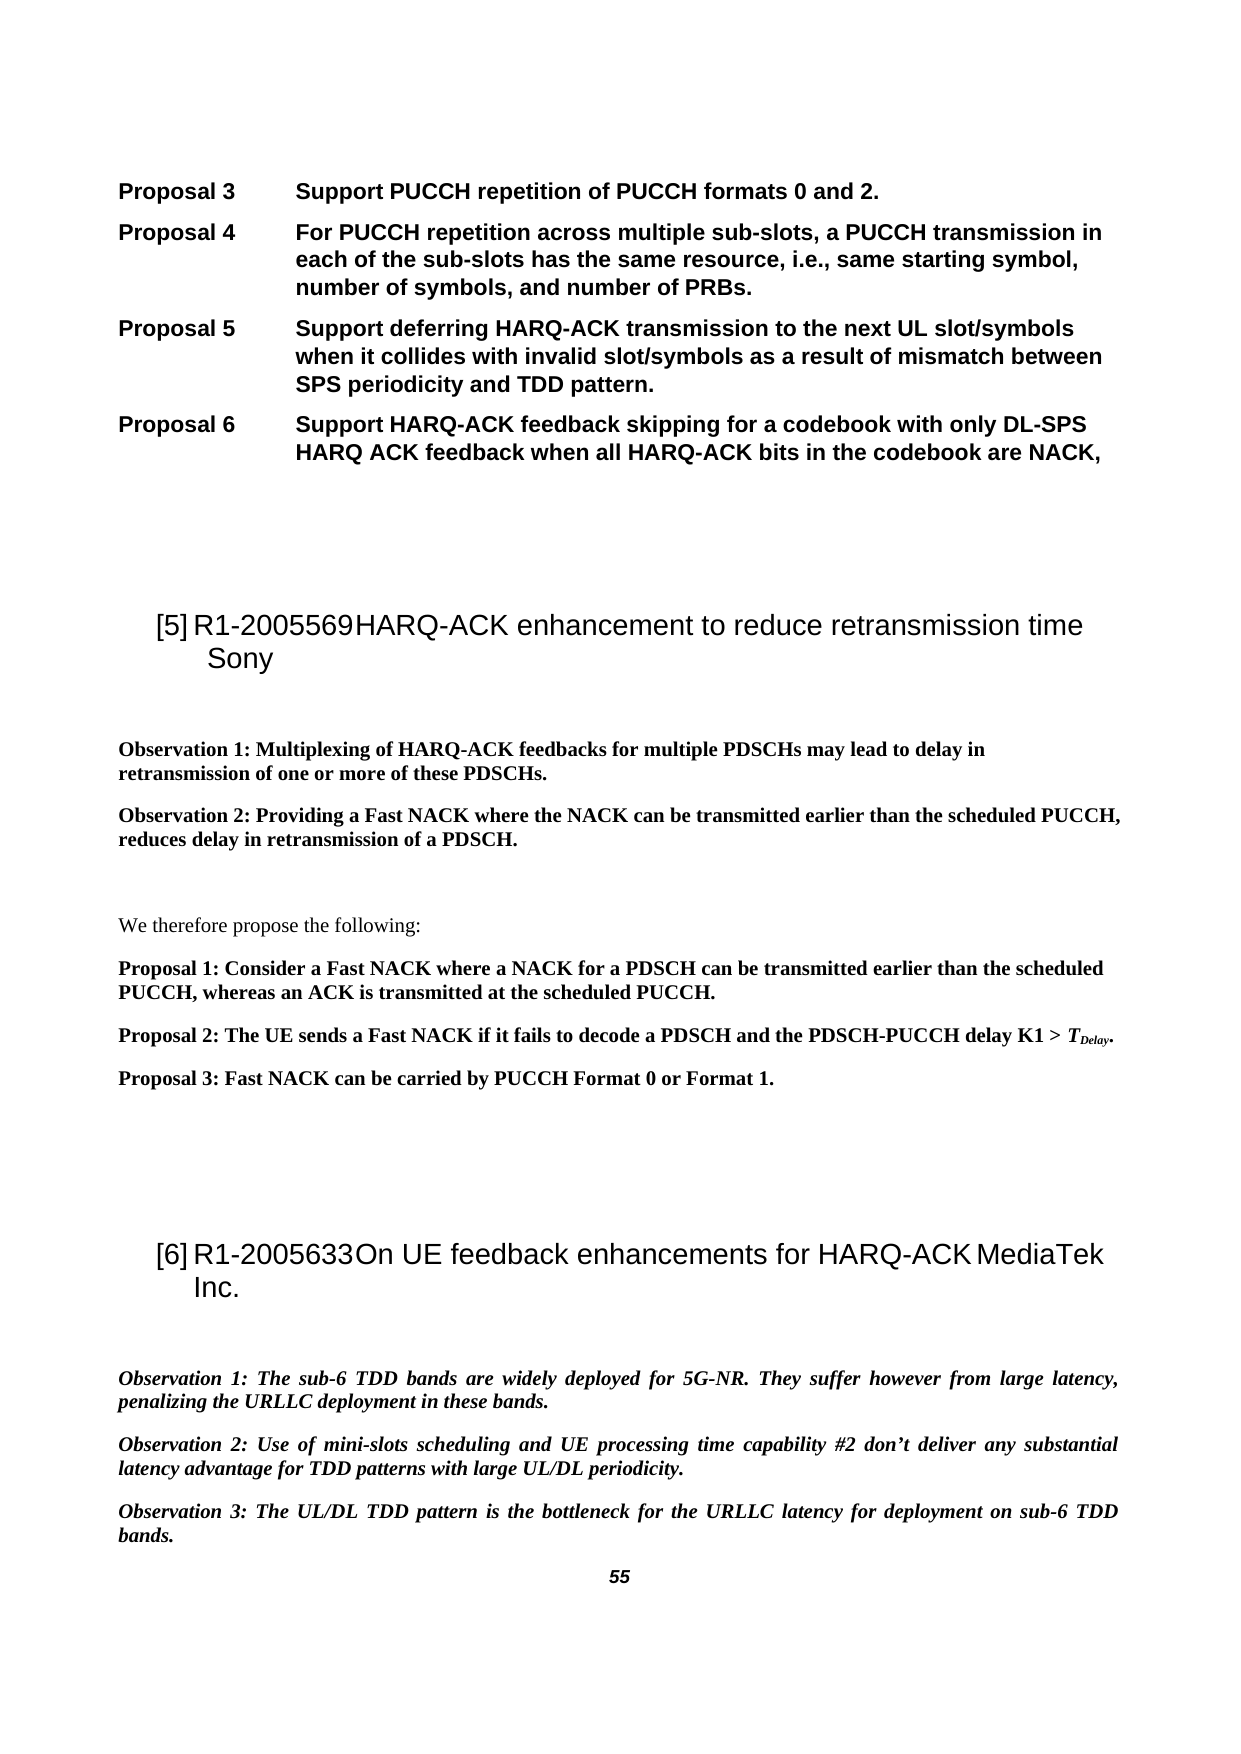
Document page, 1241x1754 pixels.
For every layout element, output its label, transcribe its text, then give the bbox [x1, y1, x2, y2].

subtitle R1-2005569 HARQ-ACK enhancement to reduce retransmission time Sony [156, 608, 1122, 675]
subtitle R1-2005633 On UE feedback enhancements for HARQ-ACK MediaTek Inc. [156, 1237, 1122, 1304]
text Proposal 3 Support PUCCH repetition of PUCCH formats 0 and 2. [118, 178, 1122, 204]
text Proposal 2: The UE sends a Fast NACK if it fails to decode a PDSCH and the PDSCH-PUCCH delay K1 > TDelay. [118, 1023, 1122, 1047]
text Proposal 6 Support HARQ-ACK feedback skipping for a codebook with only DL-SPS HARQ ACK feedback when all HARQ-ACK bits in the codebook are NACK, [118, 411, 1122, 465]
text Proposal 3: Fast NACK can be carried by PUCCH Format 0 or Format 1. [118, 1066, 1122, 1089]
text Proposal 4 For PUCCH repetition across multiple sub-slots, a PUCCH transmission in each of the sub-slots has the same resource, i.e., same starting symbol, number of symbols, and number of PRBs. [118, 218, 1122, 301]
text Proposal 5 Support deferring HARQ-ACK transmission to the next UL slot/symbols when it collides with invalid slot/symbols as a result of mismatch between SPS periodicity and TDD pattern. [118, 315, 1122, 397]
text Observation 3: The UL/DL TDD pattern is the bottleneck for the URLLC latency for deployment on sub-6 TDD bands. [118, 1499, 1122, 1547]
text Observation 1: Multiplexing of HARQ-ACK feedbacks for multiple PDSCHs may lead to delay in retransmission of one or more of these PDSCHs. [118, 736, 1122, 784]
text Observation 2: Use of mini-slots scheduling and UE processing time capability #2 don’t deliver any substantial latency advantage for TDD patterns with large UL/DL periodicity. [118, 1432, 1122, 1480]
text Observation 2: Providing a Fast NACK where the NACK can be transmitted earlier than the scheduled PUCCH, reduces delay in retransmission of a PDSCH. [118, 803, 1122, 851]
text We therefore propose the following: [118, 913, 1122, 937]
text Proposal 1: Consider a Fast NACK where a NACK for a PDSCH can be transmitted earlier than the scheduled PUCCH, whereas an ACK is transmitted at the scheduled PUCCH. [118, 956, 1122, 1004]
text Observation 1: The sub-6 TDD bands are widely deployed for 5G-NR. They suffer however from large latency, penalizing the URLLC deployment in these bands. [118, 1365, 1122, 1413]
